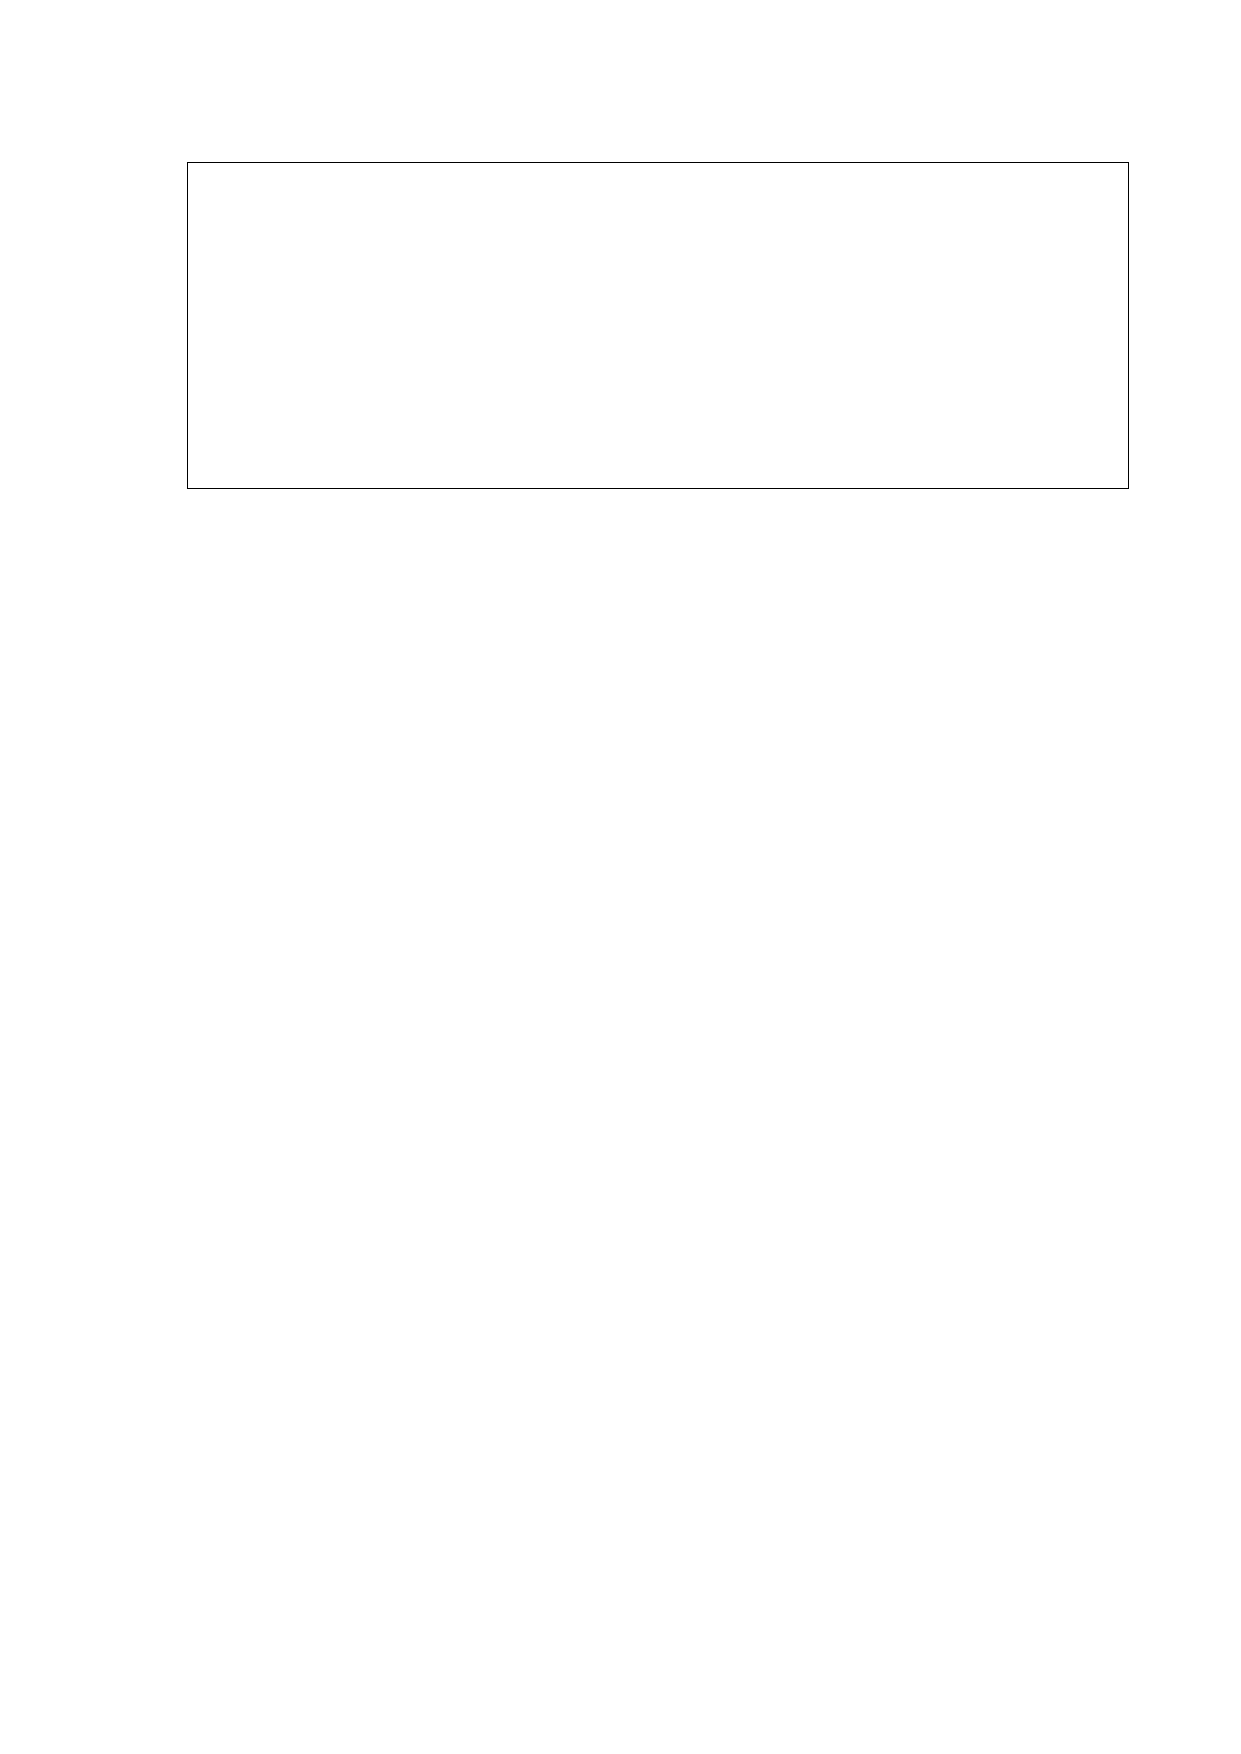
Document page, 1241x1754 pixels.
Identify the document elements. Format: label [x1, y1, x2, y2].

table_cell [188, 163, 1128, 488]
